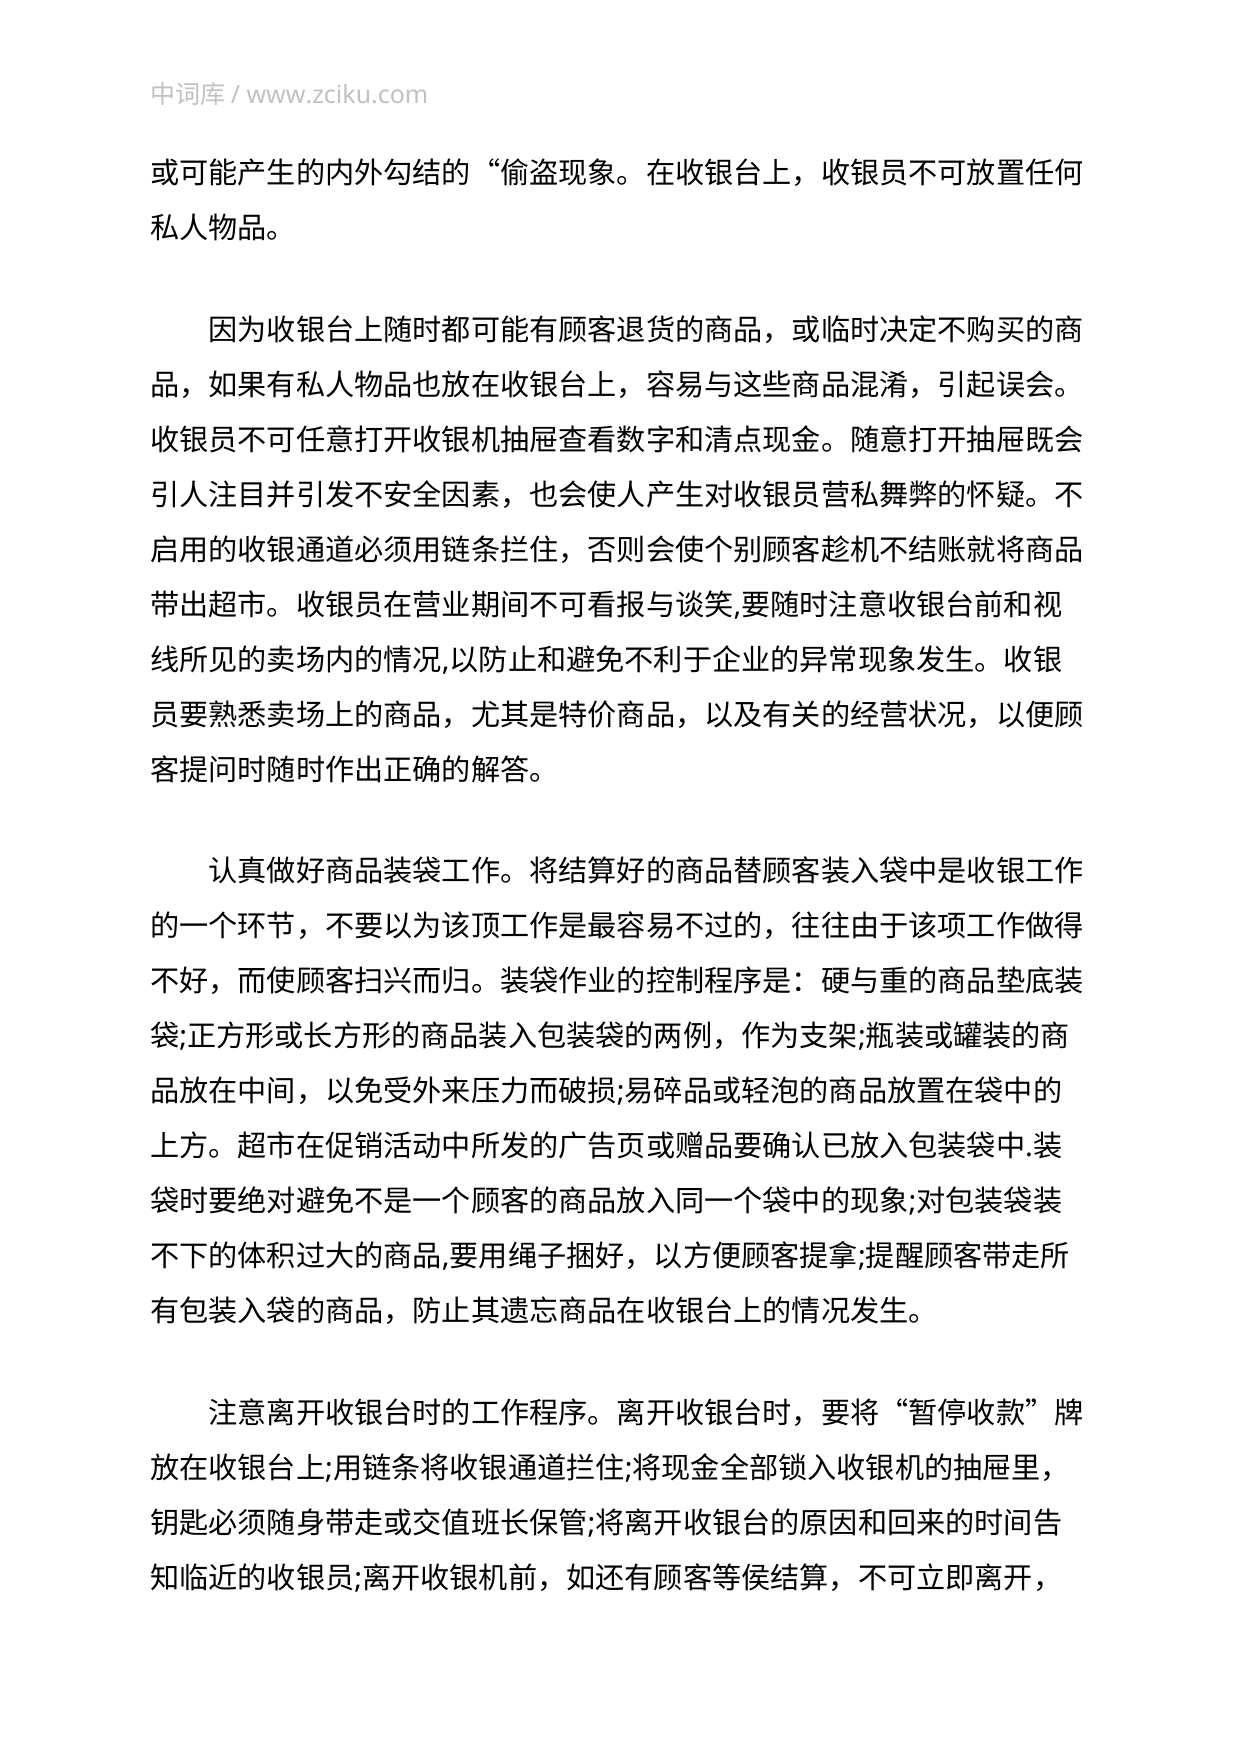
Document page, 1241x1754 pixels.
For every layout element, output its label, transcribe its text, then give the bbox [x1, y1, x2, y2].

text 因为收银台上随时都可能有顾客退货的商品，或临时决定不购买的商品，如果有私人物品也放在收银台上，容易与这些商品混淆，引起误会。收银员不可任意打开收银机抽屉查看数字和清点现金。随意打开抽屉既会引人注目并引发不安全因素，也会使人产生对收银员营私舞弊的怀疑。不启用的收银通道必须用链条拦住，否则会使个别顾客趁机不结账就将商品带出超市。收银员在营业期间不可看报与谈笑,要随时注意收银台前和视线所见的卖场内的情况,以防止和避免不利于企业的异常现象发生。收银员要熟悉卖场上的商品，尤其是特价商品，以及有关的经营状况，以便顾客提问时随时作出正确的解答。 [150, 307, 1090, 788]
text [150, 1389, 1090, 1597]
text 认真做好商品装袋工作。将结算好的商品替顾客装入袋中是收银工作的一个环节，不要以为该顶工作是最容易不过的，往往由于该项工作做得不好，而使顾客扫兴而归。装袋作业的控制程序是：硬与重的商品垫底装袋;正方形或长方形的商品装入包装袋的两例，作为支架;瓶装或罐装的商品放在中间，以免受外来压力而破损;易碎品或轻泡的商品放置在袋中的上方。超市在促销活动中所发的广告页或赠品要确认已放入包装袋中.装袋时要绝对避免不是一个顾客的商品放入同一个袋中的现象;对包装袋装不下的体积过大的商品,要用绳子捆好，以方便顾客提拿;提醒顾客带走所有包装入袋的商品，防止其遗忘商品在收银台上的情况发生。 [150, 848, 1090, 1330]
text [150, 150, 1090, 247]
